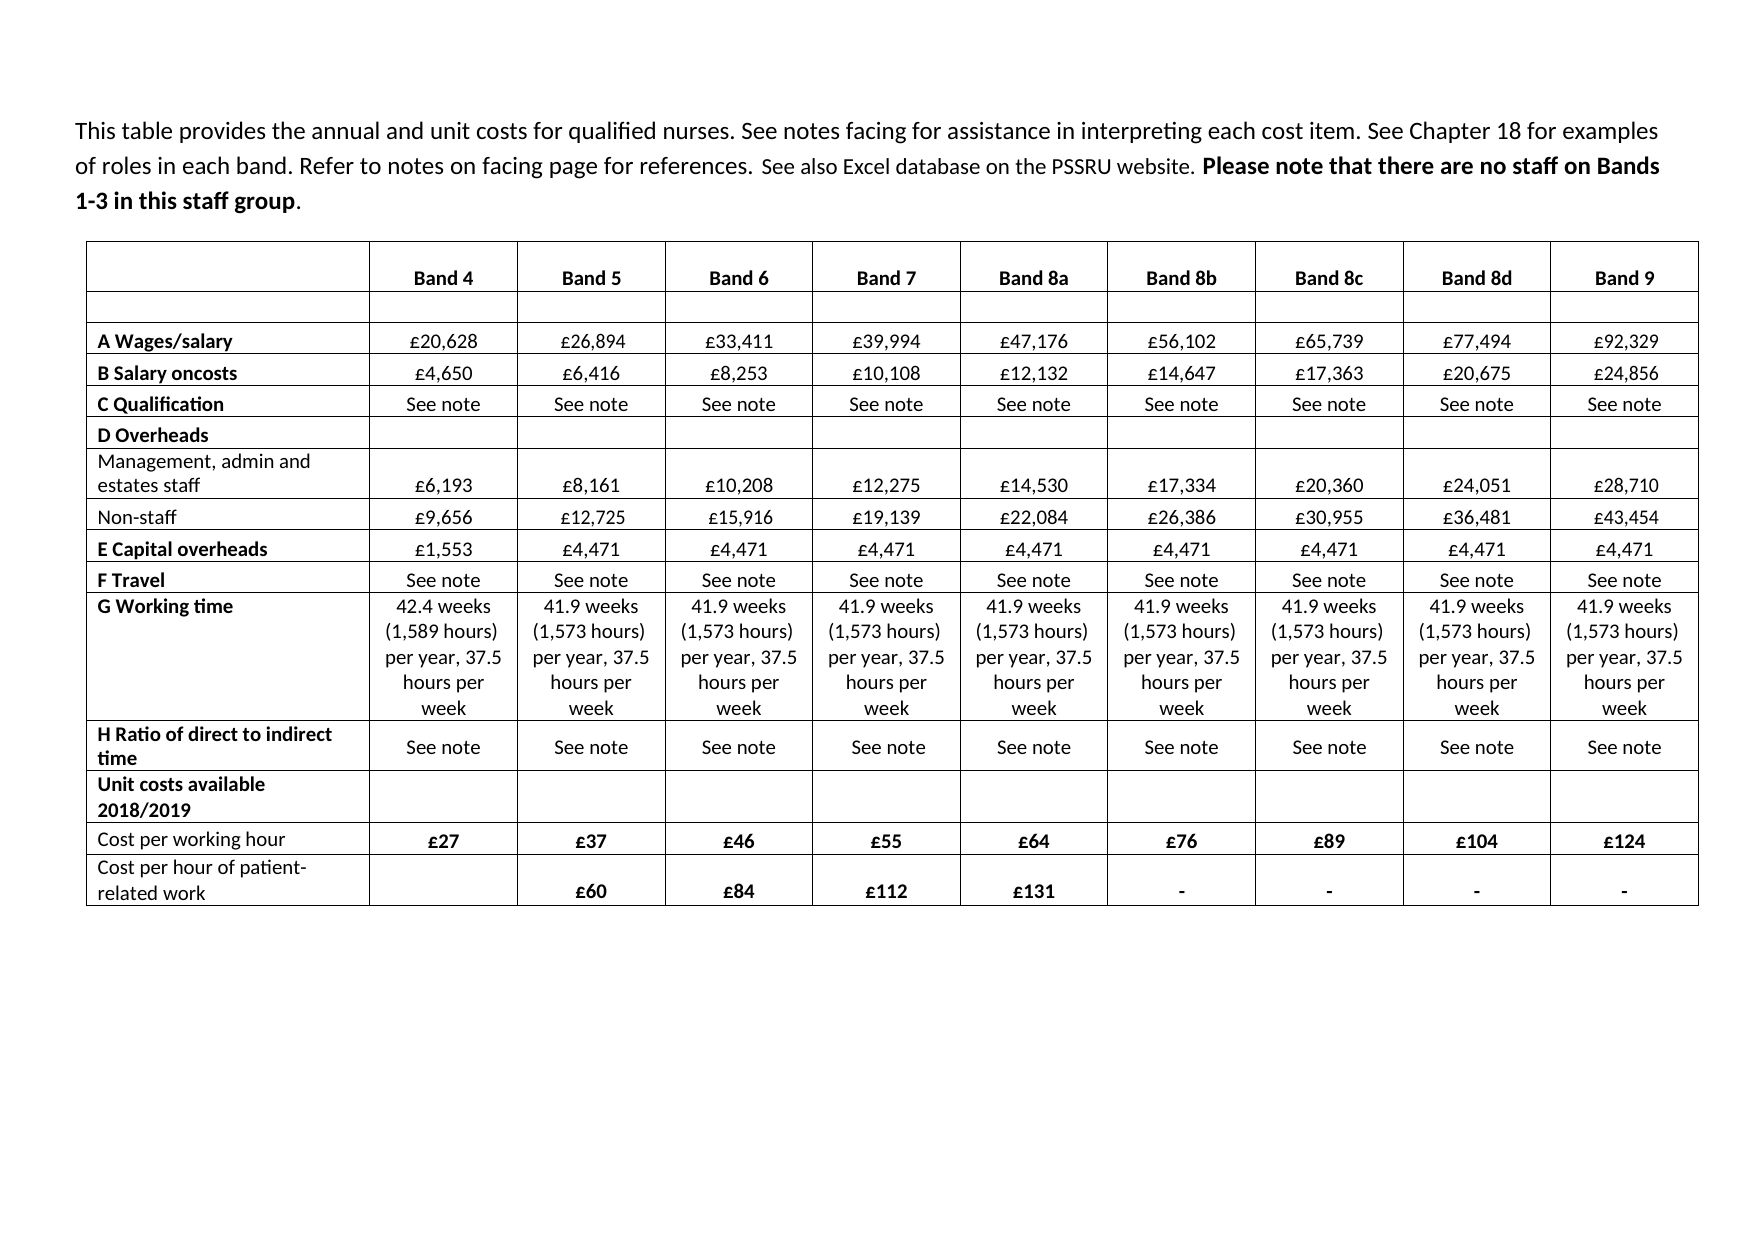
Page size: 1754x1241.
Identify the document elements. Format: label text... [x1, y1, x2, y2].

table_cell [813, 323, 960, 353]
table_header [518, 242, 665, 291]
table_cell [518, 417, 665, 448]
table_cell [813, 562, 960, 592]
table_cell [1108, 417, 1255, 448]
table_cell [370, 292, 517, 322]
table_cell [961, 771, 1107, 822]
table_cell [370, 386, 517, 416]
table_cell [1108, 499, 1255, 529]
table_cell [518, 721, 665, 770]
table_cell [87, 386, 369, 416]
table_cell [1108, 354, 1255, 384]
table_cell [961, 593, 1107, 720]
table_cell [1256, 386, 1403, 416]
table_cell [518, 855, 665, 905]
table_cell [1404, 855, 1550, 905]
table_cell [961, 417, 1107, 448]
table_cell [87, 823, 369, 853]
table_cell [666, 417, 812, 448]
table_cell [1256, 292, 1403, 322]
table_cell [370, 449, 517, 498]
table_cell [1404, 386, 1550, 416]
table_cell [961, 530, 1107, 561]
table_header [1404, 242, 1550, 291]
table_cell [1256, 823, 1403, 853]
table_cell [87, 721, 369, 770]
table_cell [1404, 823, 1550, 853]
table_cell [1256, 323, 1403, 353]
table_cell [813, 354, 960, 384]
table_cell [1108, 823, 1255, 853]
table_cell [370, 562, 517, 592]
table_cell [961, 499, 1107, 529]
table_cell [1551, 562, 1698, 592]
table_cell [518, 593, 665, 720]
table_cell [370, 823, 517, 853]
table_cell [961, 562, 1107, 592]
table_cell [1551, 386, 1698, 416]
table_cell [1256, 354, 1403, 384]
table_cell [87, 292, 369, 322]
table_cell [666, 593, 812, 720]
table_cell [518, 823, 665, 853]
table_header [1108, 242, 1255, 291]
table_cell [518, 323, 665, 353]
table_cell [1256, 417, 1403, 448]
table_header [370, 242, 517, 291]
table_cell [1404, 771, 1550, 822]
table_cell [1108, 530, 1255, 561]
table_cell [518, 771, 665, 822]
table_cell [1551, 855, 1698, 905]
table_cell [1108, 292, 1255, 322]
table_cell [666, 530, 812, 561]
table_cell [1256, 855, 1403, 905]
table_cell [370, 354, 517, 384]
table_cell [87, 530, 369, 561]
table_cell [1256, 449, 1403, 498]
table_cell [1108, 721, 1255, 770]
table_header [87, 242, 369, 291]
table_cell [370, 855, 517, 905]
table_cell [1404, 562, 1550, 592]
text This table provides the annual and unit costs for qualified nurses. See notes facing for assistance in interpreting each cost item. See Chapter 18 for examples of roles in each band. Refer to notes on facing page for references. See also Excel database on the PSSRU website. Please note that there are no staff on Bands 1-3 in this staff group. [75, 115, 1661, 215]
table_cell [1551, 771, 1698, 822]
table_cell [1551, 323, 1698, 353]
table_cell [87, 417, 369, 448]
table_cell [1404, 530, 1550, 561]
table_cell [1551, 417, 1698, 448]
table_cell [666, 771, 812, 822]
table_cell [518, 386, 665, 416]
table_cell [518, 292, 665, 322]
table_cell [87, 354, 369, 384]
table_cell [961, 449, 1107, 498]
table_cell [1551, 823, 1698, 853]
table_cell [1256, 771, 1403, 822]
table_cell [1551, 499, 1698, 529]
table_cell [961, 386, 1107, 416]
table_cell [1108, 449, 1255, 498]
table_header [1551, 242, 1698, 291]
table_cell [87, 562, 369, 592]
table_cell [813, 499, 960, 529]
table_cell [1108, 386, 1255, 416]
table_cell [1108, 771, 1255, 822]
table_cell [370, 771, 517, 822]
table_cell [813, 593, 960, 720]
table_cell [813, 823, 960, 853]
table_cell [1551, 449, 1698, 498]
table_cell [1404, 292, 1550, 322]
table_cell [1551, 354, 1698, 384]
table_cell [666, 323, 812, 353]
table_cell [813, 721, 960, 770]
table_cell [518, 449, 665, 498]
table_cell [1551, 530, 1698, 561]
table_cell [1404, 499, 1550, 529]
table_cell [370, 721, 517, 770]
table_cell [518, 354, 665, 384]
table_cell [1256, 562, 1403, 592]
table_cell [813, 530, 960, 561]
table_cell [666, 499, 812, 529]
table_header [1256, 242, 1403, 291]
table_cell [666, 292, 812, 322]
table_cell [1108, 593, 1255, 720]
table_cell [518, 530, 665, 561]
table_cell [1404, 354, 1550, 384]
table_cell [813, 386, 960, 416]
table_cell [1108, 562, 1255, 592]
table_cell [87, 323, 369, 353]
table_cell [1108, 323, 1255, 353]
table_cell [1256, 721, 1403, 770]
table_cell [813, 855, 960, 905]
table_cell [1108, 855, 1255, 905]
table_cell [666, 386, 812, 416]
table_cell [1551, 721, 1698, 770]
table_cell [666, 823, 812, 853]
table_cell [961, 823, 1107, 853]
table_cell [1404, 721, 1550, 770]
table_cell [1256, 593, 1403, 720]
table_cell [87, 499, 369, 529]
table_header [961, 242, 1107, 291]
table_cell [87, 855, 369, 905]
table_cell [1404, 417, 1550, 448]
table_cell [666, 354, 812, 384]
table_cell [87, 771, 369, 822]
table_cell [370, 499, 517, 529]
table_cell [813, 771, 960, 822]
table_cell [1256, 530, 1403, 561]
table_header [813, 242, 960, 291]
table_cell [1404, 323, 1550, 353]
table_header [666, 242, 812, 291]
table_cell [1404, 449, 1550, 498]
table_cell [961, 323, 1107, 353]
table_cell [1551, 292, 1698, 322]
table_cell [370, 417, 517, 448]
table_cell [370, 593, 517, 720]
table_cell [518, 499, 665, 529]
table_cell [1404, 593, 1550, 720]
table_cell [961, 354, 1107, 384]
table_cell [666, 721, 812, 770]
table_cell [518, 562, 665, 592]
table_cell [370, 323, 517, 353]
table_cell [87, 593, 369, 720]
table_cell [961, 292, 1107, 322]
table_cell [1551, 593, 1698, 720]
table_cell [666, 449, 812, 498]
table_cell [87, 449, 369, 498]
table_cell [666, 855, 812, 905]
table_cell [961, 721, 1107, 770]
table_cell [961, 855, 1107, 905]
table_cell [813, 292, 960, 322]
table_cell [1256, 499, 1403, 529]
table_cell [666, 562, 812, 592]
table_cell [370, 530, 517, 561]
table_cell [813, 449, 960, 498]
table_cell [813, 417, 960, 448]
